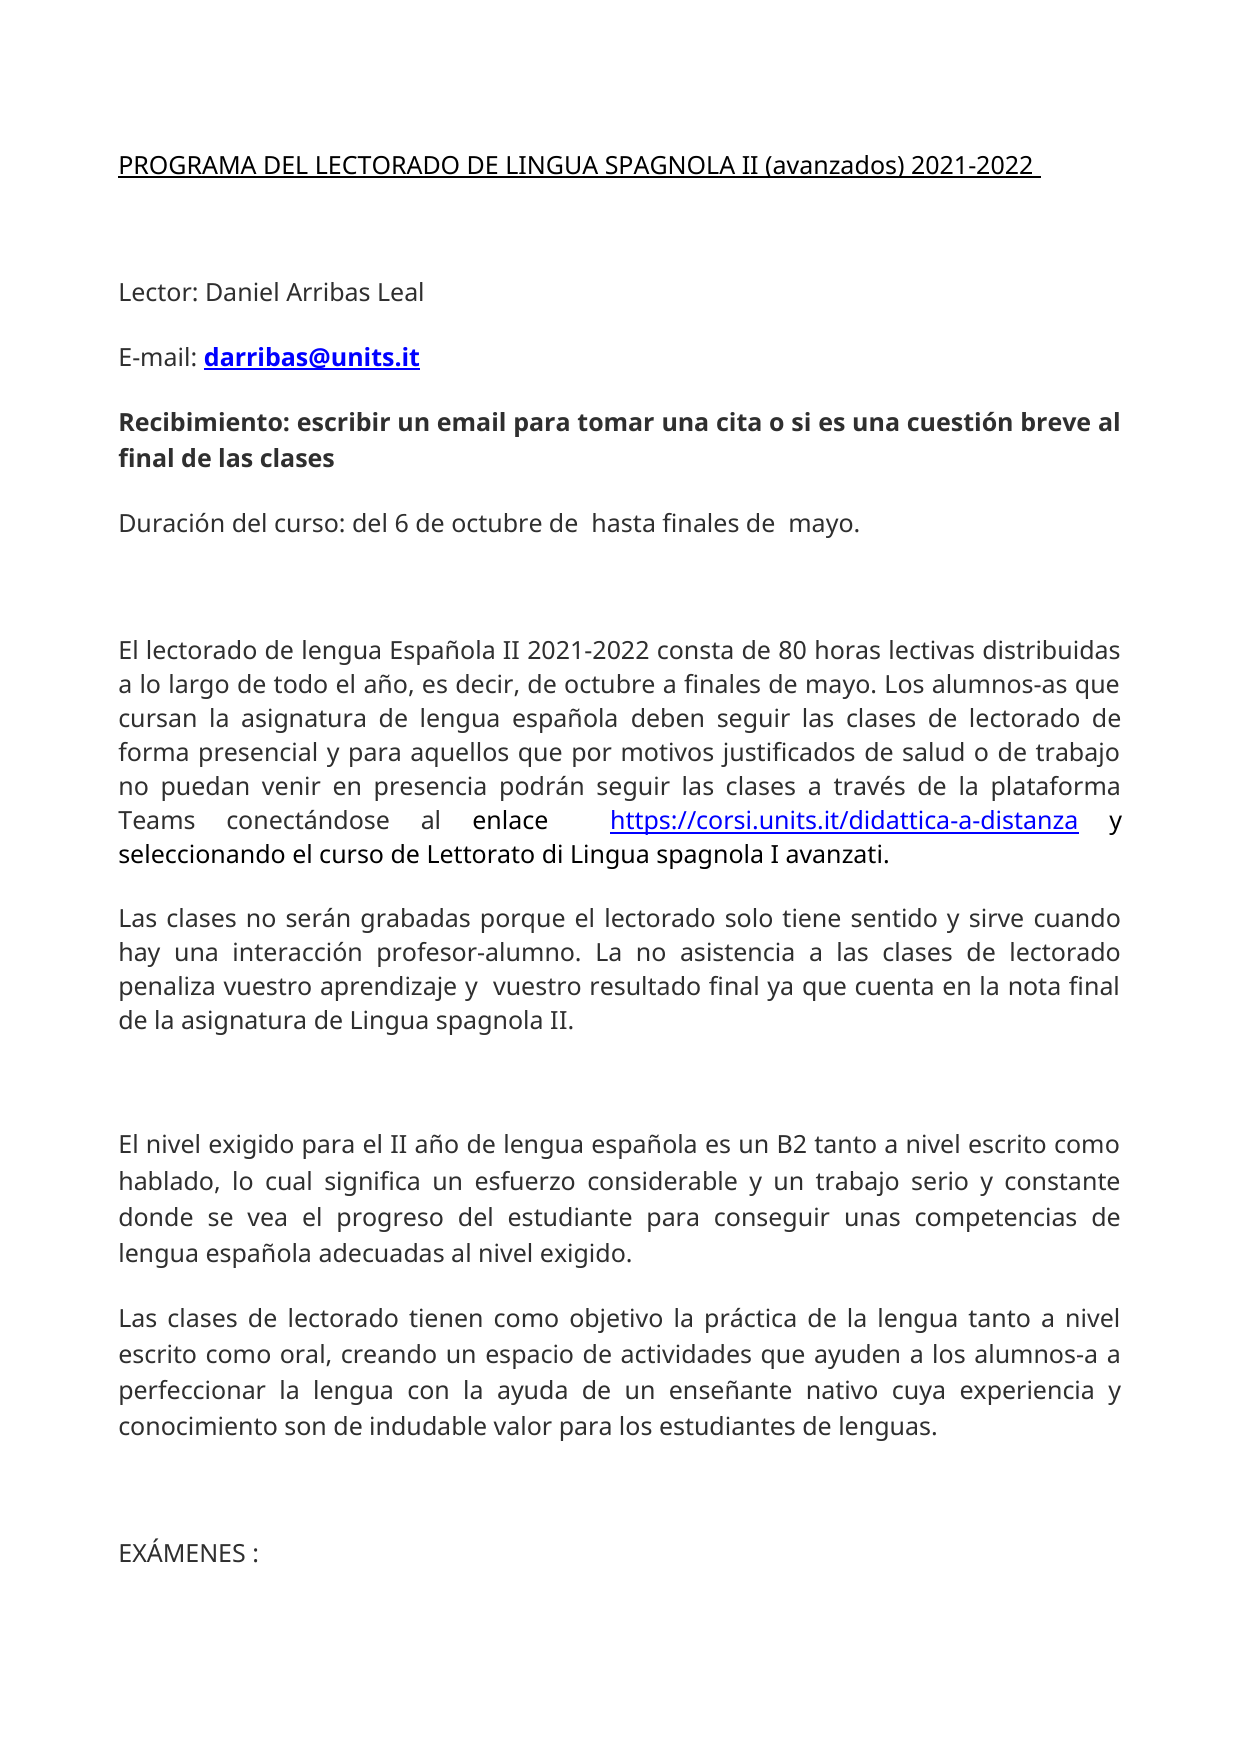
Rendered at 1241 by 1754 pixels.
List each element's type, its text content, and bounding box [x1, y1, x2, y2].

text PROGRAMA DEL LECTORADO DE LINGUA SPAGNOLA II (avanzados) 2021-2022 [118, 148, 1122, 182]
text Duración del curso: del 6 de octubre de hasta finales de mayo. [118, 506, 1122, 540]
text Recibimiento: escribir un email para tomar una cita o si es una cuestión breve al final de las clases [118, 405, 1122, 475]
text E-mail: darribas@units.it [118, 339, 1122, 373]
text Lector: Daniel Arribas Leal [118, 274, 1122, 308]
text Las clases de lectorado tienen como objetivo la práctica de la lengua tanto a nivel escrito como oral, creando un espacio de actividades que ayuden a los alumnos-a a perfeccionar la lengua con la ayuda de un enseñante nativo cuya experiencia y conocimiento son de indudable valor para los estudiantes de lenguas. [118, 1300, 1122, 1443]
text EXÁMENES : [118, 1535, 1122, 1569]
text El lectorado de lengua Española II 2021-2022 consta de 80 horas lectivas distribuidas a lo largo de todo el año, es decir, de octubre a finales de mayo. Los alumnos-as que cursan la asignatura de lengua española deben seguir las clases de lectorado de forma presencial y para aquellos que por motivos justificados de salud o de trabajo no puedan venir en presencia podrán seguir las clases a través de la plataforma Teams conectándose al enlace https://corsi.units.it/didattica-a-distanza y seleccionando el curso de Lettorato di Lingua spagnola I avanzati. [118, 633, 1122, 871]
text Las clases no serán grabadas porque el lectorado solo tiene sentido y sirve cuando hay una interacción profesor-alumno. La no asistencia a las clases de lectorado penaliza vuestro aprendizaje y vuestro resultado final ya que cuenta en la nota final de la asignatura de Lingua spagnola II. [118, 900, 1122, 1036]
text El nivel exigido para el II año de lengua española es un B2 tanto a nivel escrito como hablado, lo cual significa un esfuerzo considerable y un trabajo serio y constante donde se vea el progreso del estudiante para conseguir unas competencias de lengua española adecuadas al nivel exigido. [118, 1127, 1122, 1269]
